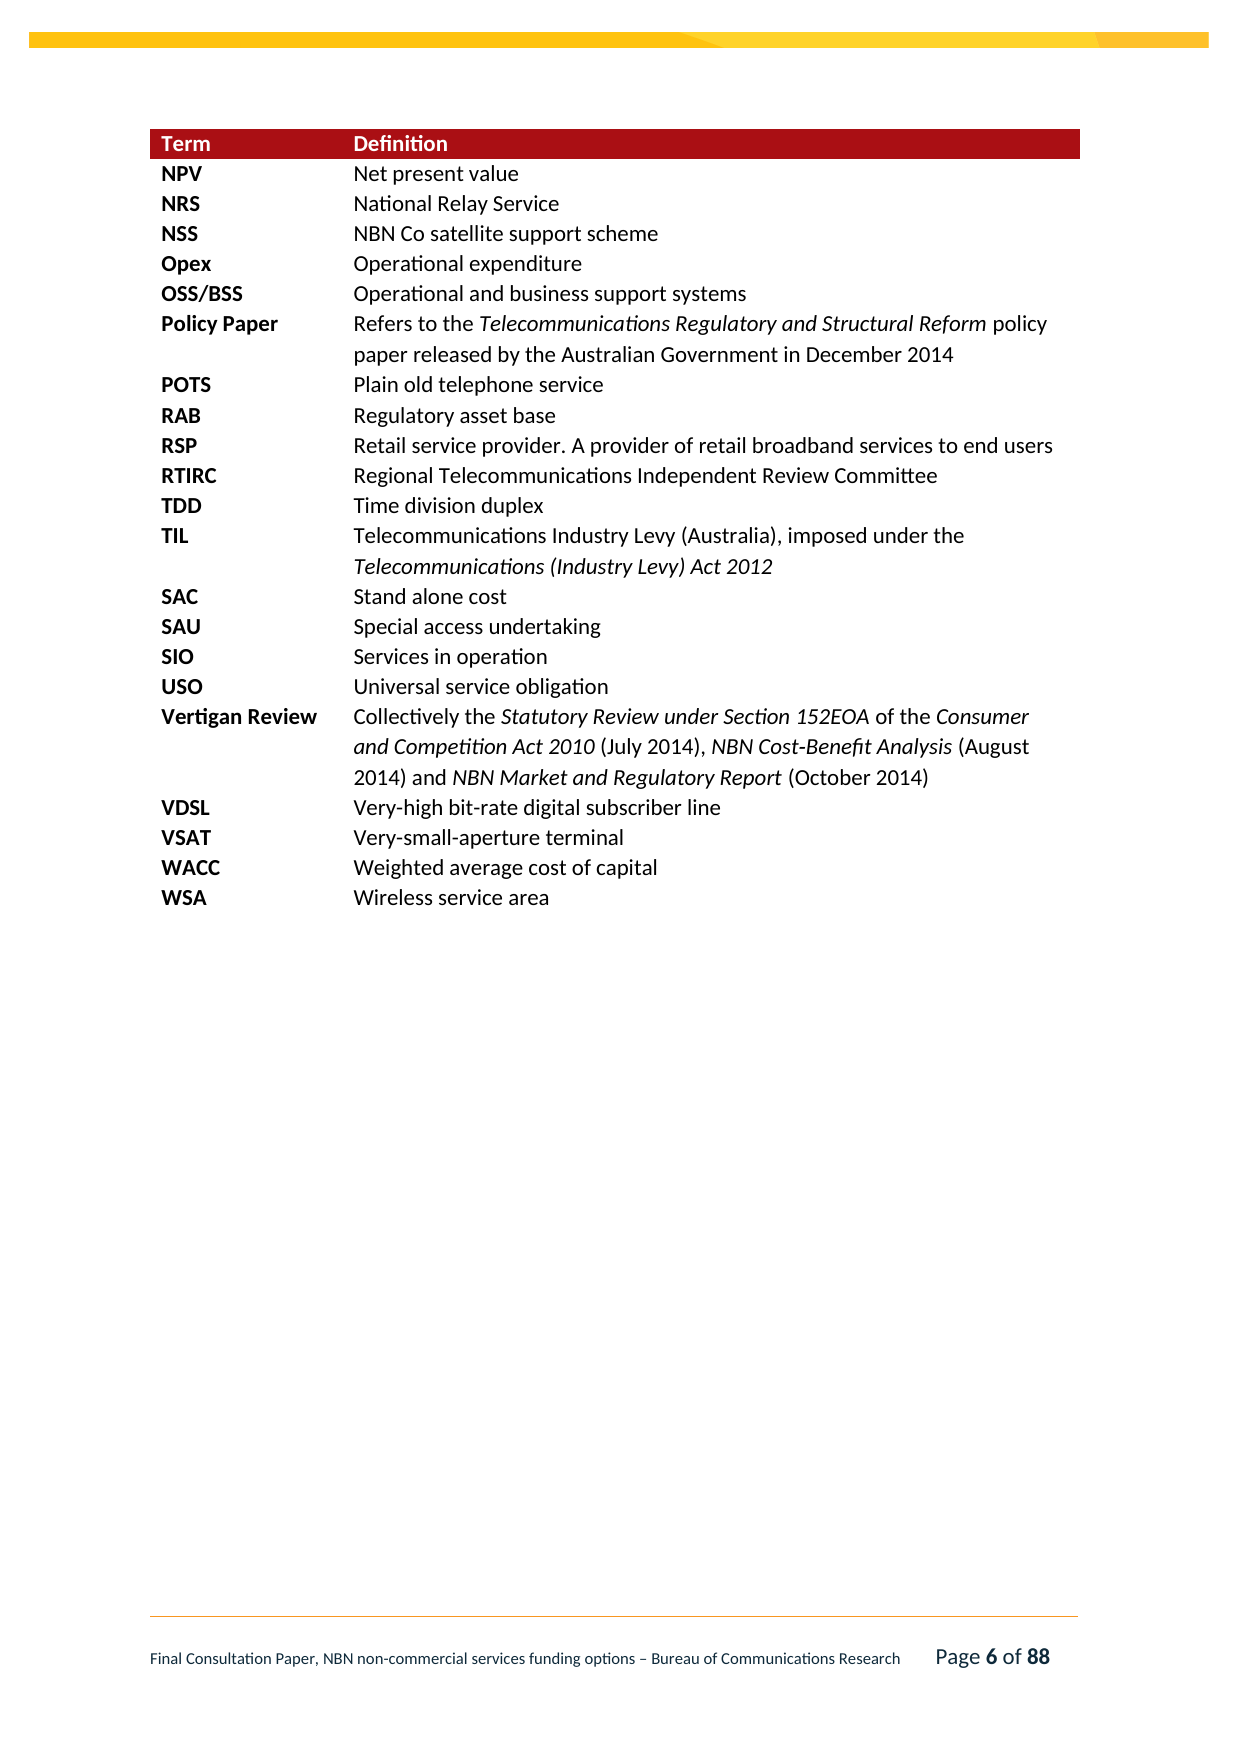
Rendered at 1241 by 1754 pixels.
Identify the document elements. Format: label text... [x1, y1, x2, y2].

table_cell Retail service provider. A provider of retail broadband services to end users [342, 431, 1080, 461]
table_cell Telecommunications Industry Levy (Australia), imposed under the Telecommunications (Industry Levy) Act 2012 [342, 522, 1080, 582]
table_cell Special access undertaking [342, 612, 1080, 642]
table_cell SAU [150, 612, 342, 642]
table_cell Services in operation [342, 642, 1080, 672]
table_cell Vertigan Review [150, 702, 342, 793]
table_cell Stand alone cost [342, 582, 1080, 612]
table_cell NPV [150, 159, 342, 189]
table_cell WACC [150, 853, 342, 883]
table_cell SAC [150, 582, 342, 612]
picture [0, 32, 1237, 48]
table_cell NRS [150, 189, 342, 219]
table_header Term [150, 129, 342, 159]
table_cell Net present value [342, 159, 1080, 189]
table_cell Operational expenditure [342, 249, 1080, 279]
table_cell Policy Paper [150, 310, 342, 370]
table_cell TDD [150, 491, 342, 522]
table_cell WSA [150, 883, 342, 914]
table_cell Regulatory asset base [342, 401, 1080, 431]
table_cell NSS [150, 219, 342, 249]
table_cell USO [150, 672, 342, 702]
table_cell Opex [150, 249, 342, 279]
table_cell Collectively the Statutory Review under Section 152EOA of the Consumer and Competition Act 2010 (July 2014), NBN Cost‐Benefit Analysis (August 2014) and NBN Market and Regulatory Report (October 2014) [342, 702, 1080, 793]
table_cell Refers to the Telecommunications Regulatory and Structural Reform policy paper released by the Australian Government in December 2014 [342, 310, 1080, 370]
table_cell Very-high bit-rate digital subscriber line [342, 793, 1080, 823]
table_cell Universal service obligation [342, 672, 1080, 702]
table_cell TIL [150, 522, 342, 582]
table_cell RAB [150, 401, 342, 431]
table_cell VDSL [150, 793, 342, 823]
table_cell RSP [150, 431, 342, 461]
table_cell OSS/BSS [150, 280, 342, 309]
table_cell Regional Telecommunications Independent Review Committee [342, 461, 1080, 491]
table_cell Very-small-aperture terminal [342, 823, 1080, 853]
table_header Definition [342, 129, 1080, 159]
table_cell Weighted average cost of capital [342, 853, 1080, 883]
table_cell SIO [150, 642, 342, 672]
table_cell Operational and business support systems [342, 280, 1080, 309]
table_cell Wireless service area [342, 883, 1080, 914]
table_cell RTIRC [150, 461, 342, 491]
table_cell National Relay Service [342, 189, 1080, 219]
table_cell NBN Co satellite support scheme [342, 219, 1080, 249]
table_cell Plain old telephone service [342, 370, 1080, 401]
table_cell VSAT [150, 823, 342, 853]
table_cell POTS [150, 370, 342, 401]
table_cell Time division duplex [342, 491, 1080, 522]
